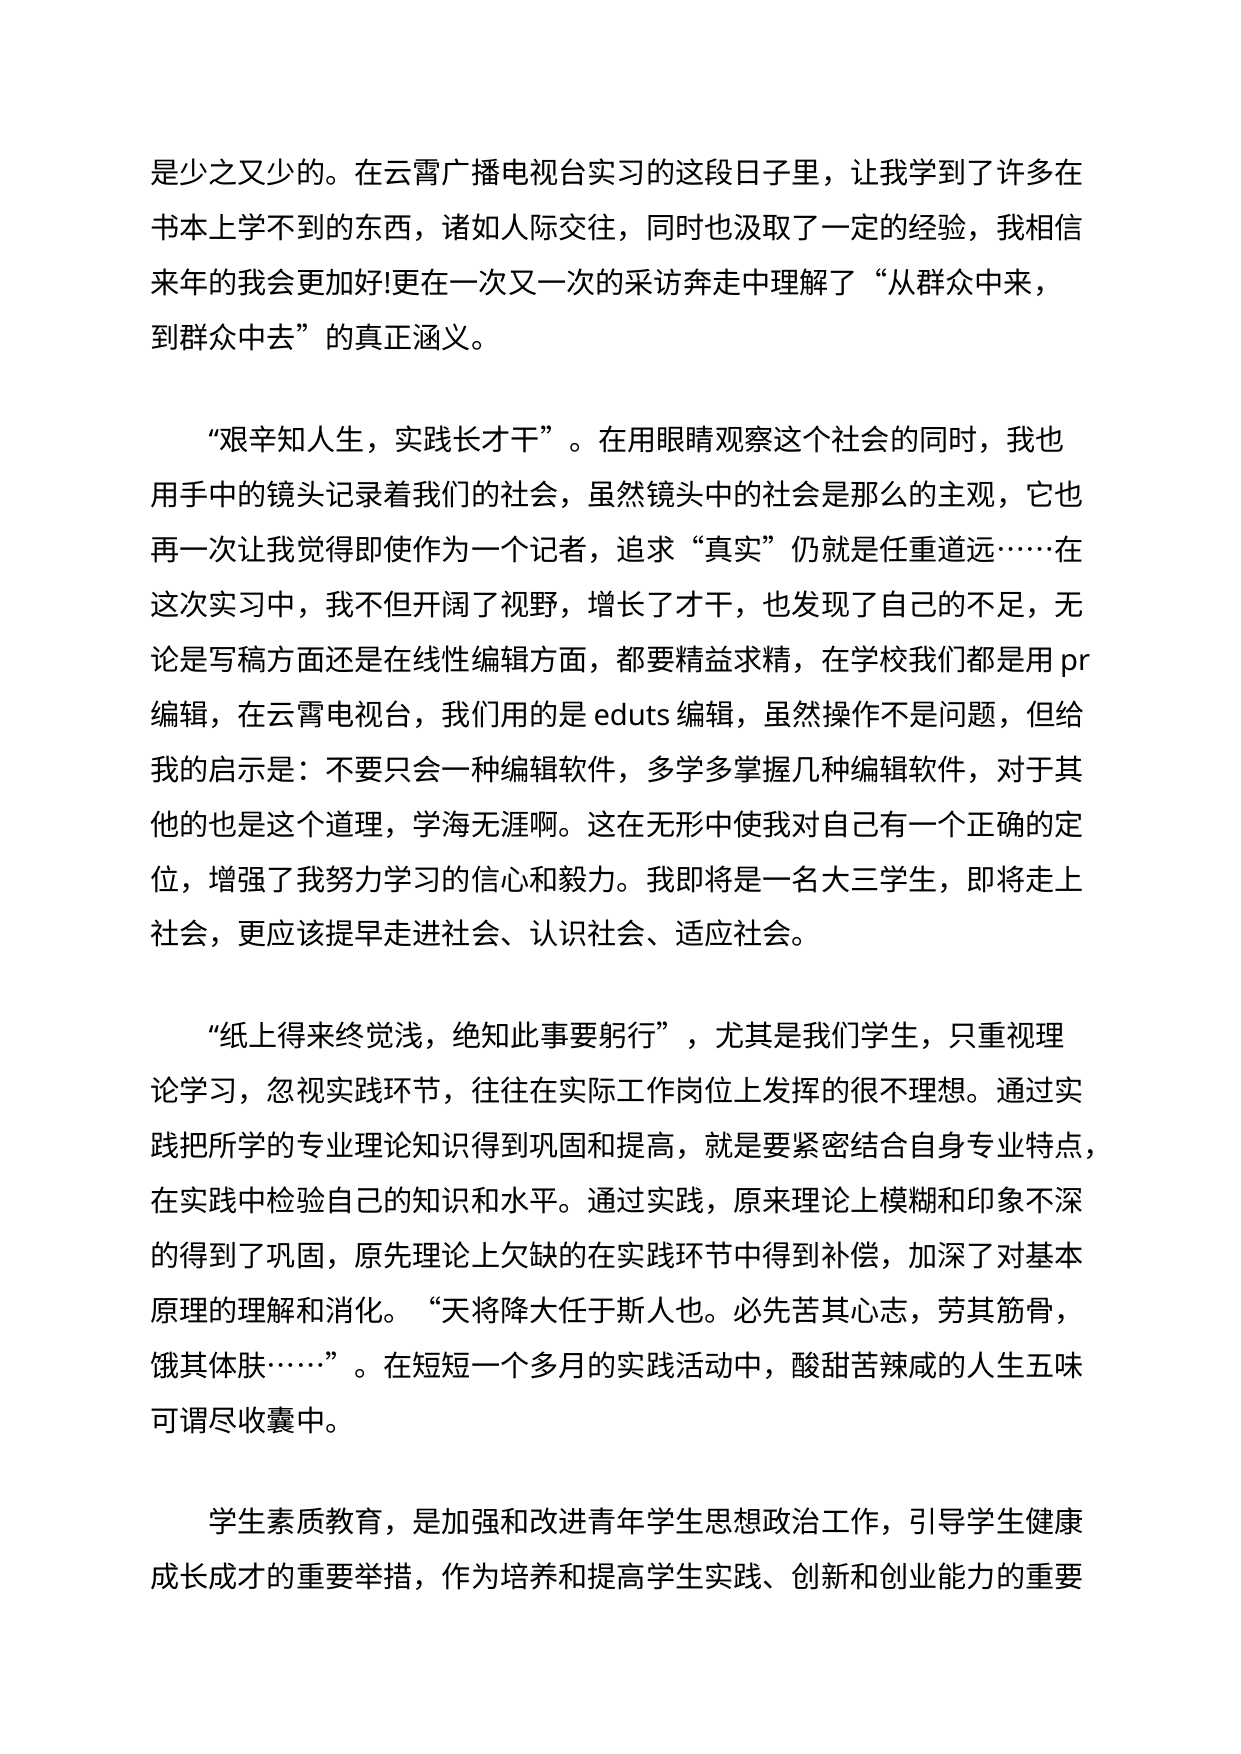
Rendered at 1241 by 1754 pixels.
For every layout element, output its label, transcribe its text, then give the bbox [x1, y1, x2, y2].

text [150, 1499, 1090, 1596]
text “纸上得来终觉浅，绝知此事要躬行”，尤其是我们学生，只重视理论学习，忽视实践环节，往往在实际工作岗位上发挥的很不理想。通过实践把所学的专业理论知识得到巩固和提高，就是要紧密结合自身专业特点，在实践中检验自己的知识和水平。通过实践，原来理论上模糊和印象不深的得到了巩固，原先理论上欠缺的在实践环节中得到补偿，加深了对基本原理的理解和消化。“天将降大任于斯人也。必先苦其心志，劳其筋骨，饿其体肤……”。在短短一个多月的实践活动中，酸甜苦辣咸的人生五味可谓尽收囊中。 [150, 1013, 1090, 1439]
text “艰辛知人生，实践长才干”。在用眼睛观察这个社会的同时，我也用手中的镜头记录着我们的社会，虽然镜头中的社会是那么的主观，它也再一次让我觉得即使作为一个记者，追求“真实”仍就是任重道远……在这次实习中，我不但开阔了视野，增长了才干，也发现了自己的不足，无论是写稿方面还是在线性编辑方面，都要精益求精，在学校我们都是用pr编辑，在云霄电视台，我们用的是eduts编辑，虽然操作不是问题，但给我的启示是：不要只会一种编辑软件，多学多掌握几种编辑软件，对于其他的也是这个道理，学海无涯啊。这在无形中使我对自己有一个正确的定位，增强了我努力学习的信心和毅力。我即将是一名大三学生，即将走上社会，更应该提早走进社会、认识社会、适应社会。 [150, 417, 1090, 953]
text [150, 150, 1090, 357]
